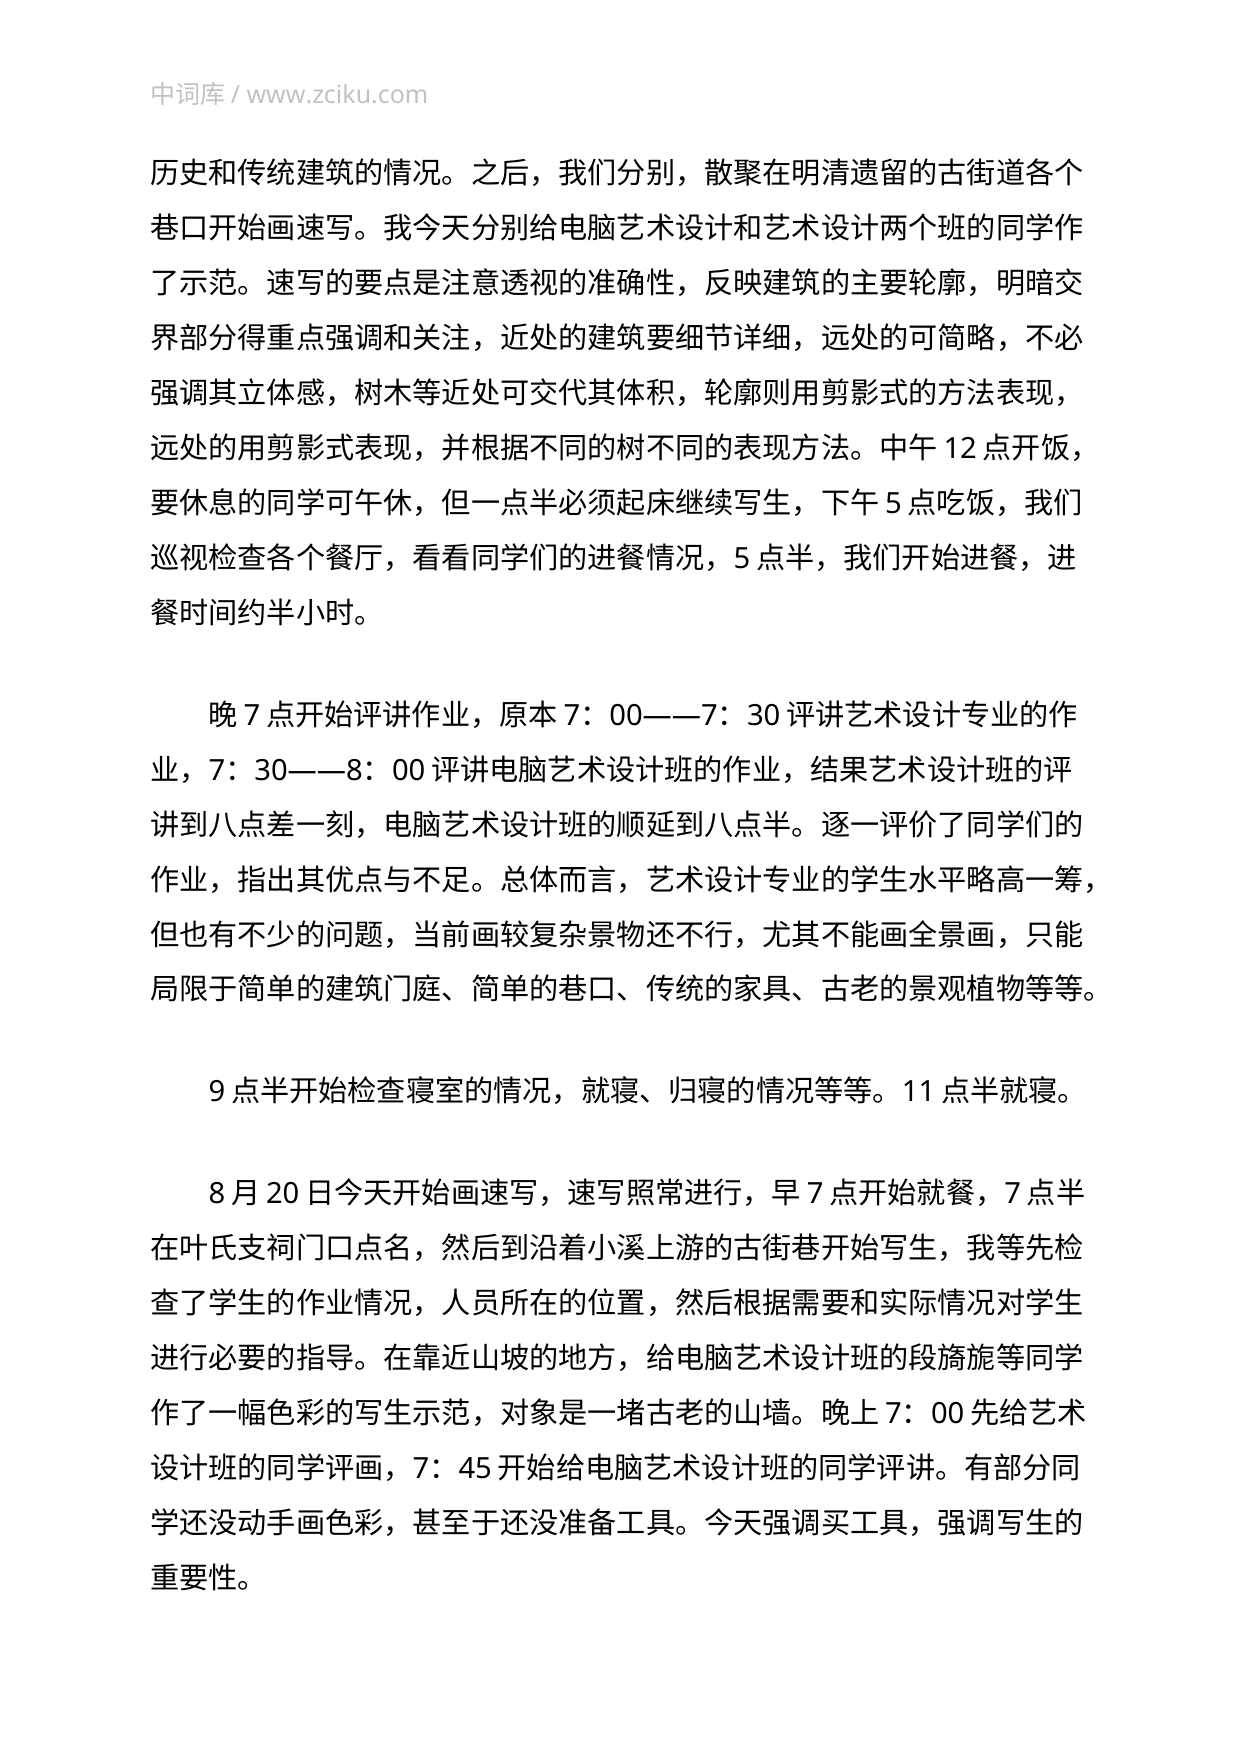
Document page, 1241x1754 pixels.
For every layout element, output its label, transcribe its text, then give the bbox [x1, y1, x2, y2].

text 8月20日今天开始画速写，速写照常进行，早7点开始就餐，7点半在叶氏支祠门口点名，然后到沿着小溪上游的古街巷开始写生，我等先检查了学生的作业情况，人员所在的位置，然后根据需要和实际情况对学生进行必要的指导。在靠近山坡的地方，给电脑艺术设计班的段旖旎等同学作了一幅色彩的写生示范，对象是一堵古老的山墙。晚上7：00先给艺术设计班的同学评画，7：45开始给电脑艺术设计班的同学评讲。有部分同学还没动手画色彩，甚至于还没准备工具。今天强调买工具，强调写生的重要性。 [150, 1170, 1090, 1597]
text 9点半开始检查寝室的情况，就寝、归寝的情况等等。11点半就寝。 [150, 1068, 1090, 1110]
text 晚7点开始评讲作业，原本7：00——7：30评讲艺术设计专业的作业，7：30——8：00评讲电脑艺术设计班的作业，结果艺术设计班的评讲到八点差一刻，电脑艺术设计班的顺延到八点半。逐一评价了同学们的作业，指出其优点与不足。总体而言，艺术设计专业的学生水平略高一筹，但也有不少的问题，当前画较复杂景物还不行，尤其不能画全景画，只能局限于简单的建筑门庭、简单的巷口、传统的家具、古老的景观植物等等。 [150, 691, 1090, 1008]
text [150, 150, 1090, 632]
